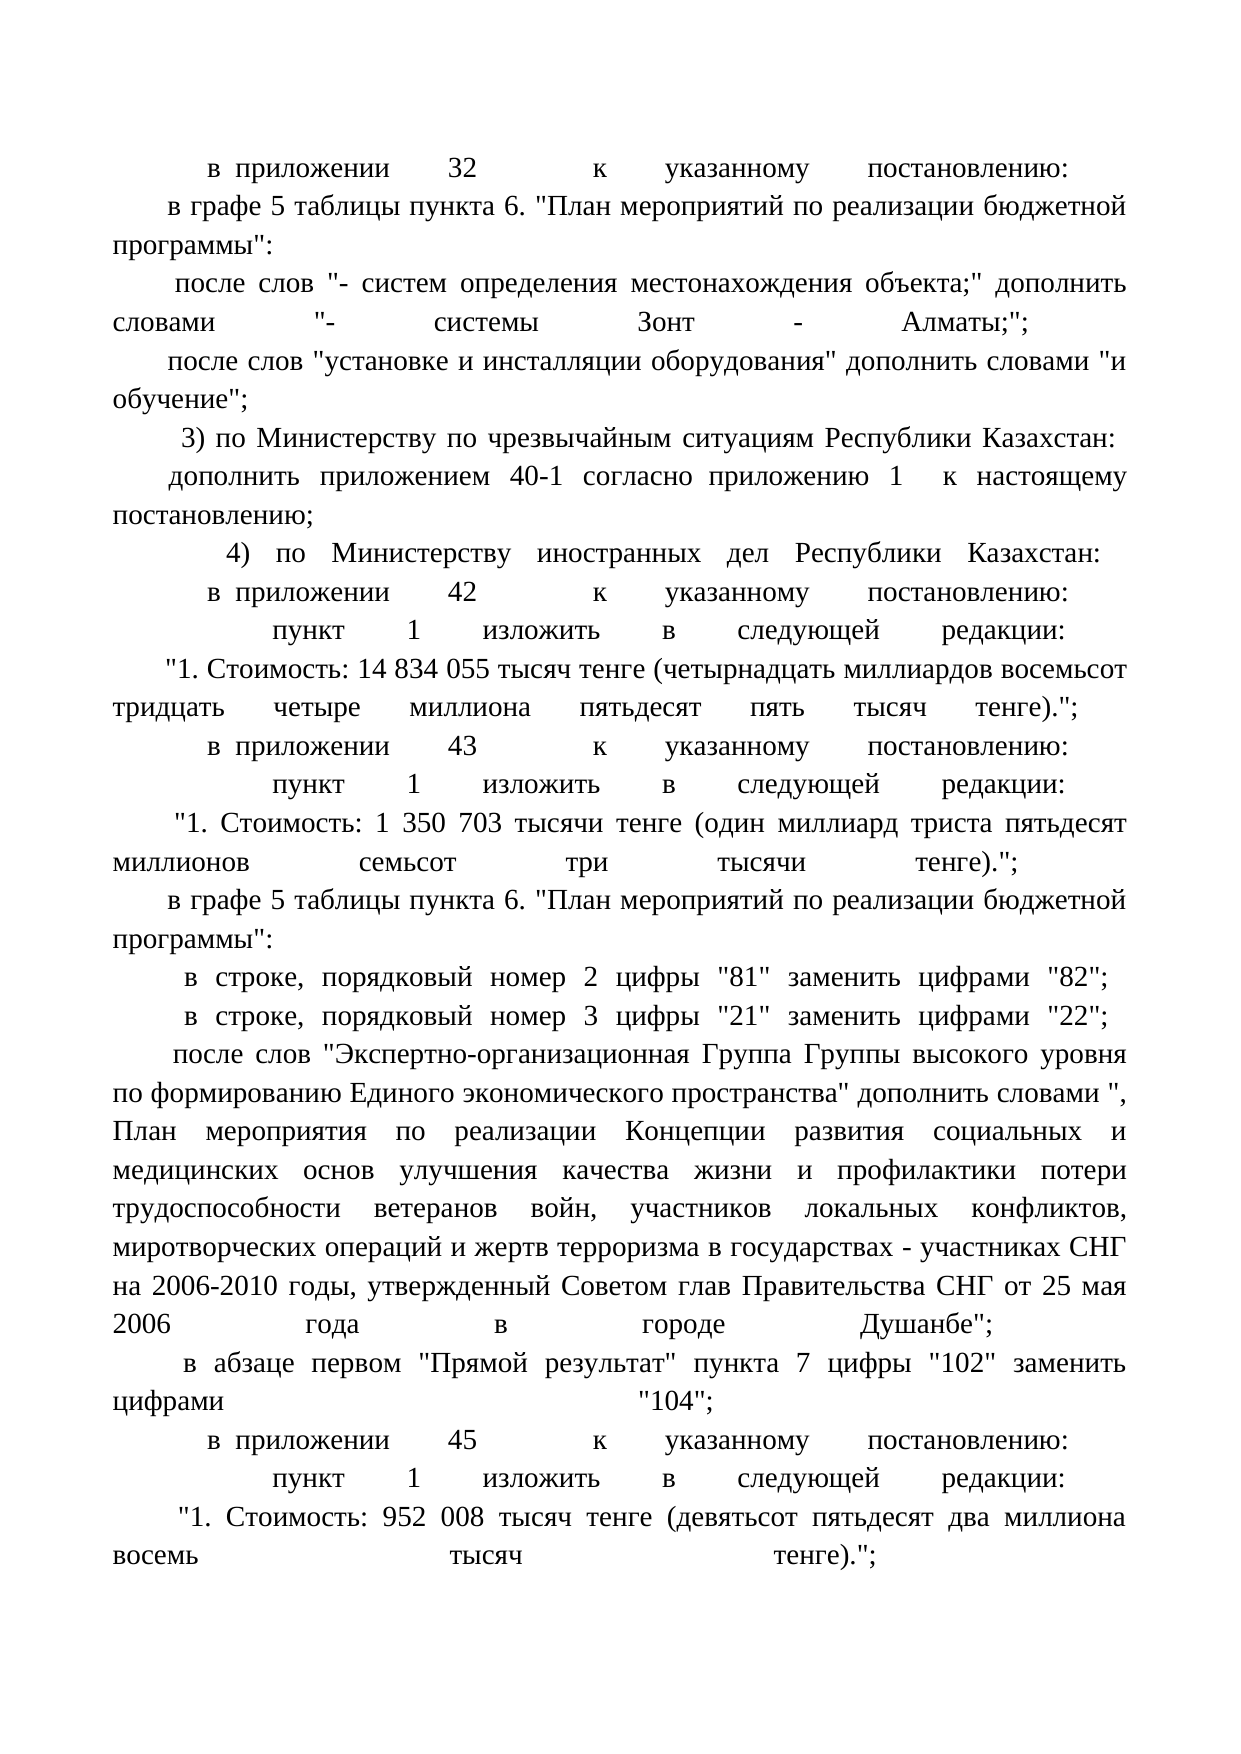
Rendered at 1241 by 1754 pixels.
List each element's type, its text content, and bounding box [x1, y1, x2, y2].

text 3) по Министерству по чрезвычайным ситуациям Республики Казахстан: дополнить приложением 40-1 согласно приложению 1 к настоящему постановлению; [112, 420, 1128, 530]
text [112, 535, 1128, 1571]
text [112, 150, 1128, 415]
